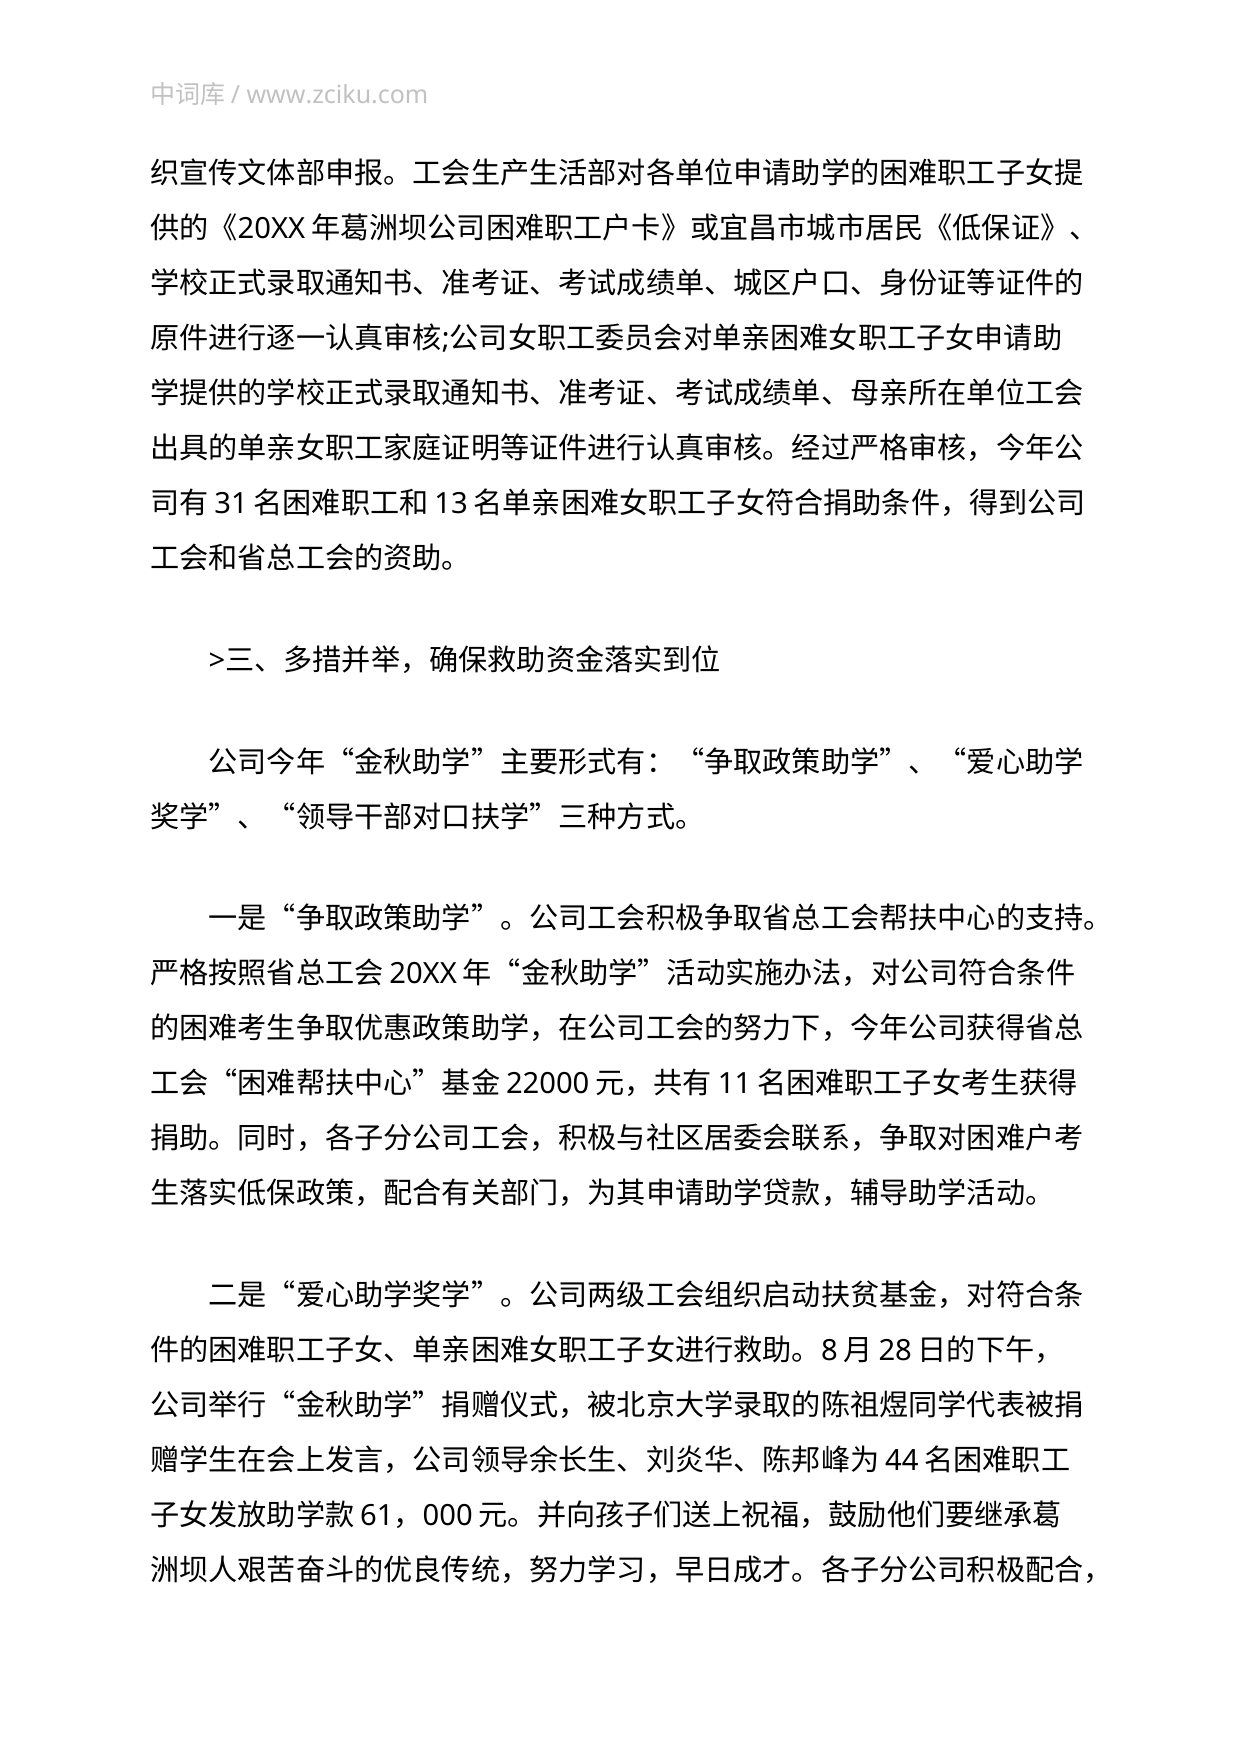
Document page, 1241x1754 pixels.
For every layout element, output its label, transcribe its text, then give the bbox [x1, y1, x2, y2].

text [150, 1271, 1090, 1588]
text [150, 150, 1090, 577]
text 公司今年“金秋助学”主要形式有：“争取政策助学”、“爱心助学奖学”、“领导干部对口扶学”三种方式。 [150, 738, 1090, 836]
text 一是“争取政策助学”。公司工会积极争取省总工会帮扶中心的支持。严格按照省总工会20XX年“金秋助学”活动实施办法，对公司符合条件的困难考生争取优惠政策助学，在公司工会的努力下，今年公司获得省总工会“困难帮扶中心”基金22000元，共有11名困难职工子女考生获得捐助。同时，各子分公司工会，积极与社区居委会联系，争取对困难户考生落实低保政策，配合有关部门，为其申请助学贷款，辅导助学活动。 [150, 895, 1090, 1212]
text >三、多措并举，确保救助资金落实到位 [150, 636, 1090, 679]
